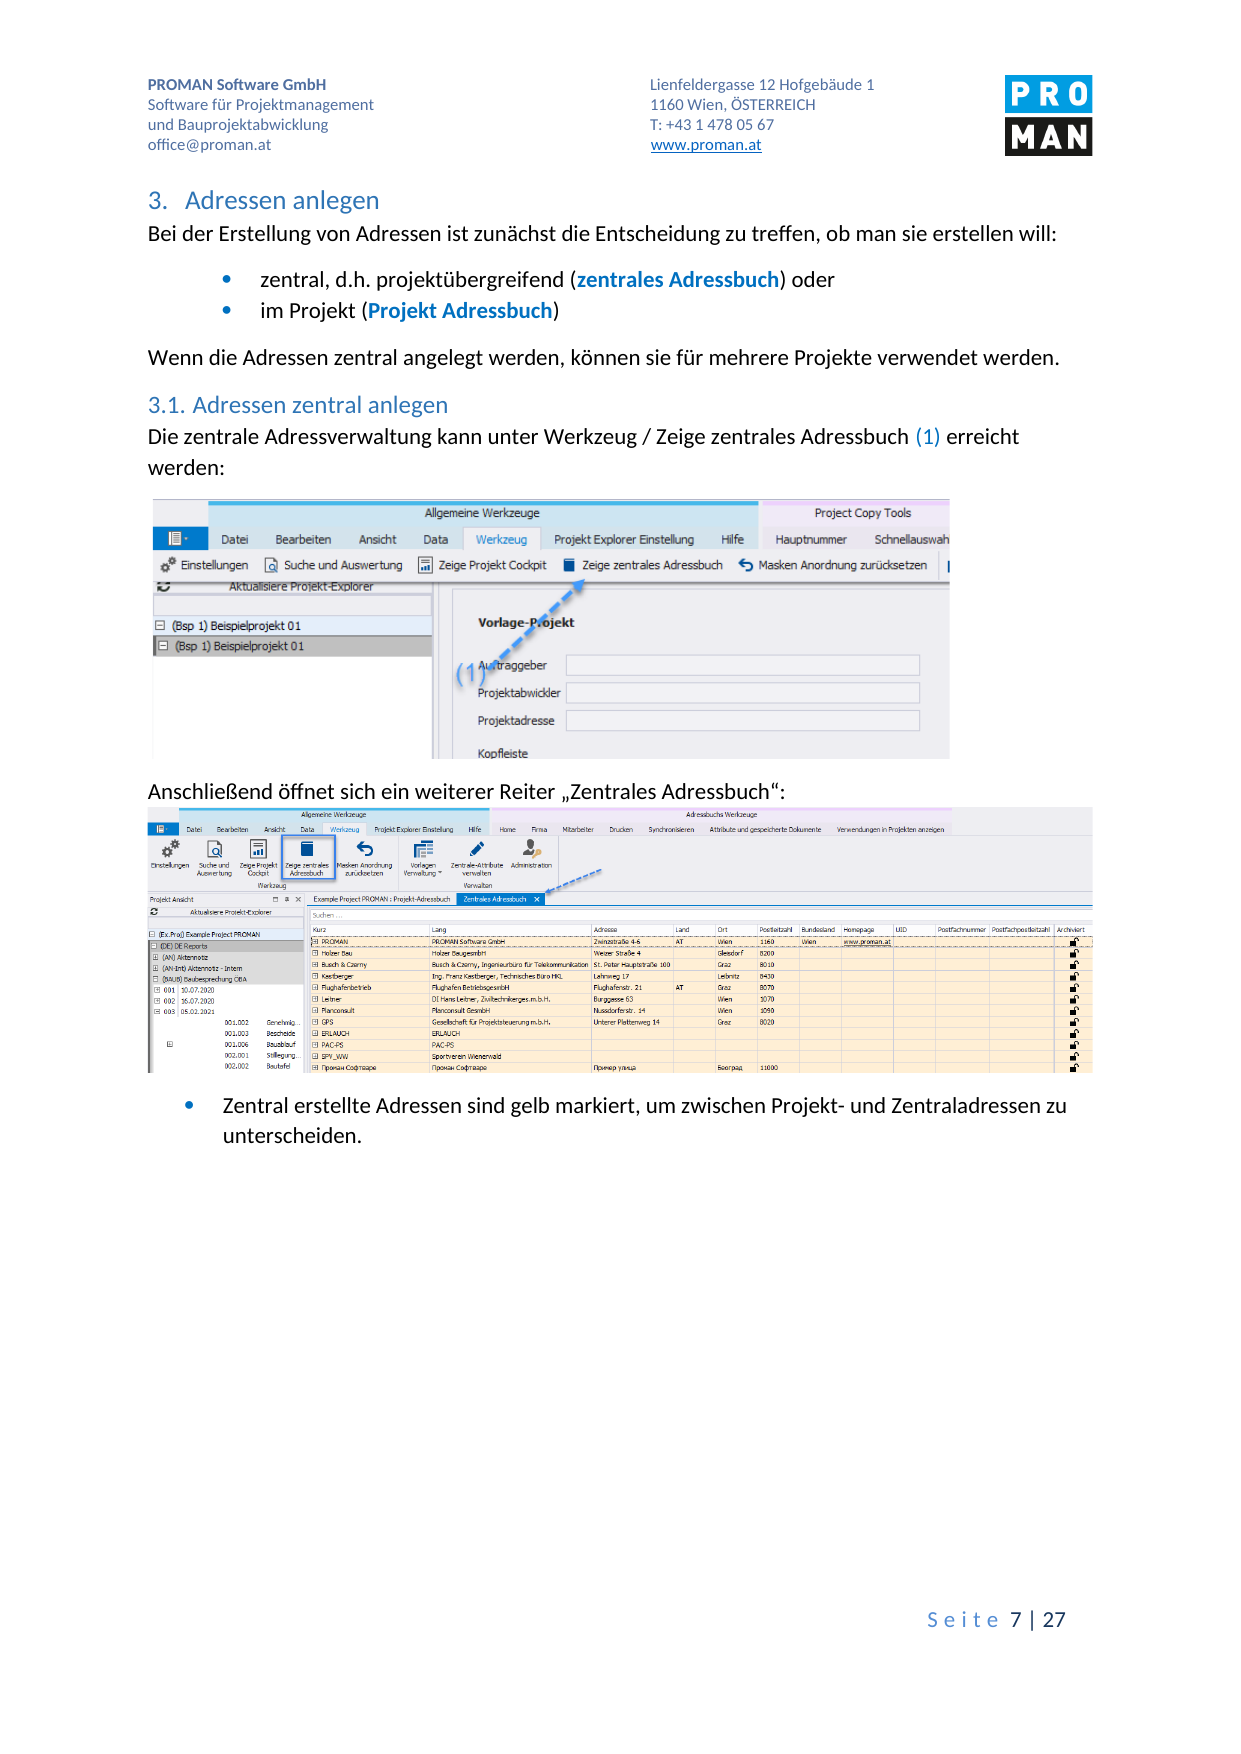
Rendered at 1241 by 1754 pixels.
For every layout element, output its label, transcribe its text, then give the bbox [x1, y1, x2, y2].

picture [1070, 82, 1086, 105]
text Die zentrale Adressverwaltung kann unter Werkzeug / Zeige zentrales Adressbuch (1) erreicht werden: [148, 422, 1093, 481]
subtitle Adressen anlegen [148, 183, 1093, 216]
text Anschließend öffnet sich ein weiterer Reiter „Zentrales Adressbuch“: [148, 777, 1093, 807]
text Wenn die Adressen zentral angelegt werden, können sie für mehrere Projekte verwendet werden. [148, 343, 1093, 371]
picture [1041, 82, 1057, 105]
text Bei der Erstellung von Adressen ist zunächst die Entscheidung zu treffen, ob man sie erstellen will: [148, 219, 1093, 247]
picture [147, 807, 1093, 1073]
list zentral, d.h. projektübergreifend (zentrales Adressbuch) oder [223, 266, 1093, 293]
picture [1013, 82, 1029, 105]
picture [152, 499, 950, 759]
subtitle Adressen zentral anlegen [148, 389, 1093, 420]
list Zentral erstellte Adressen sind gelb markiert, um zwischen Projekt- und Zentraladressen zu unterscheiden. [185, 1091, 1093, 1149]
picture [1005, 114, 1093, 156]
list im Projekt (Projekt Adressbuch) [223, 296, 1093, 324]
